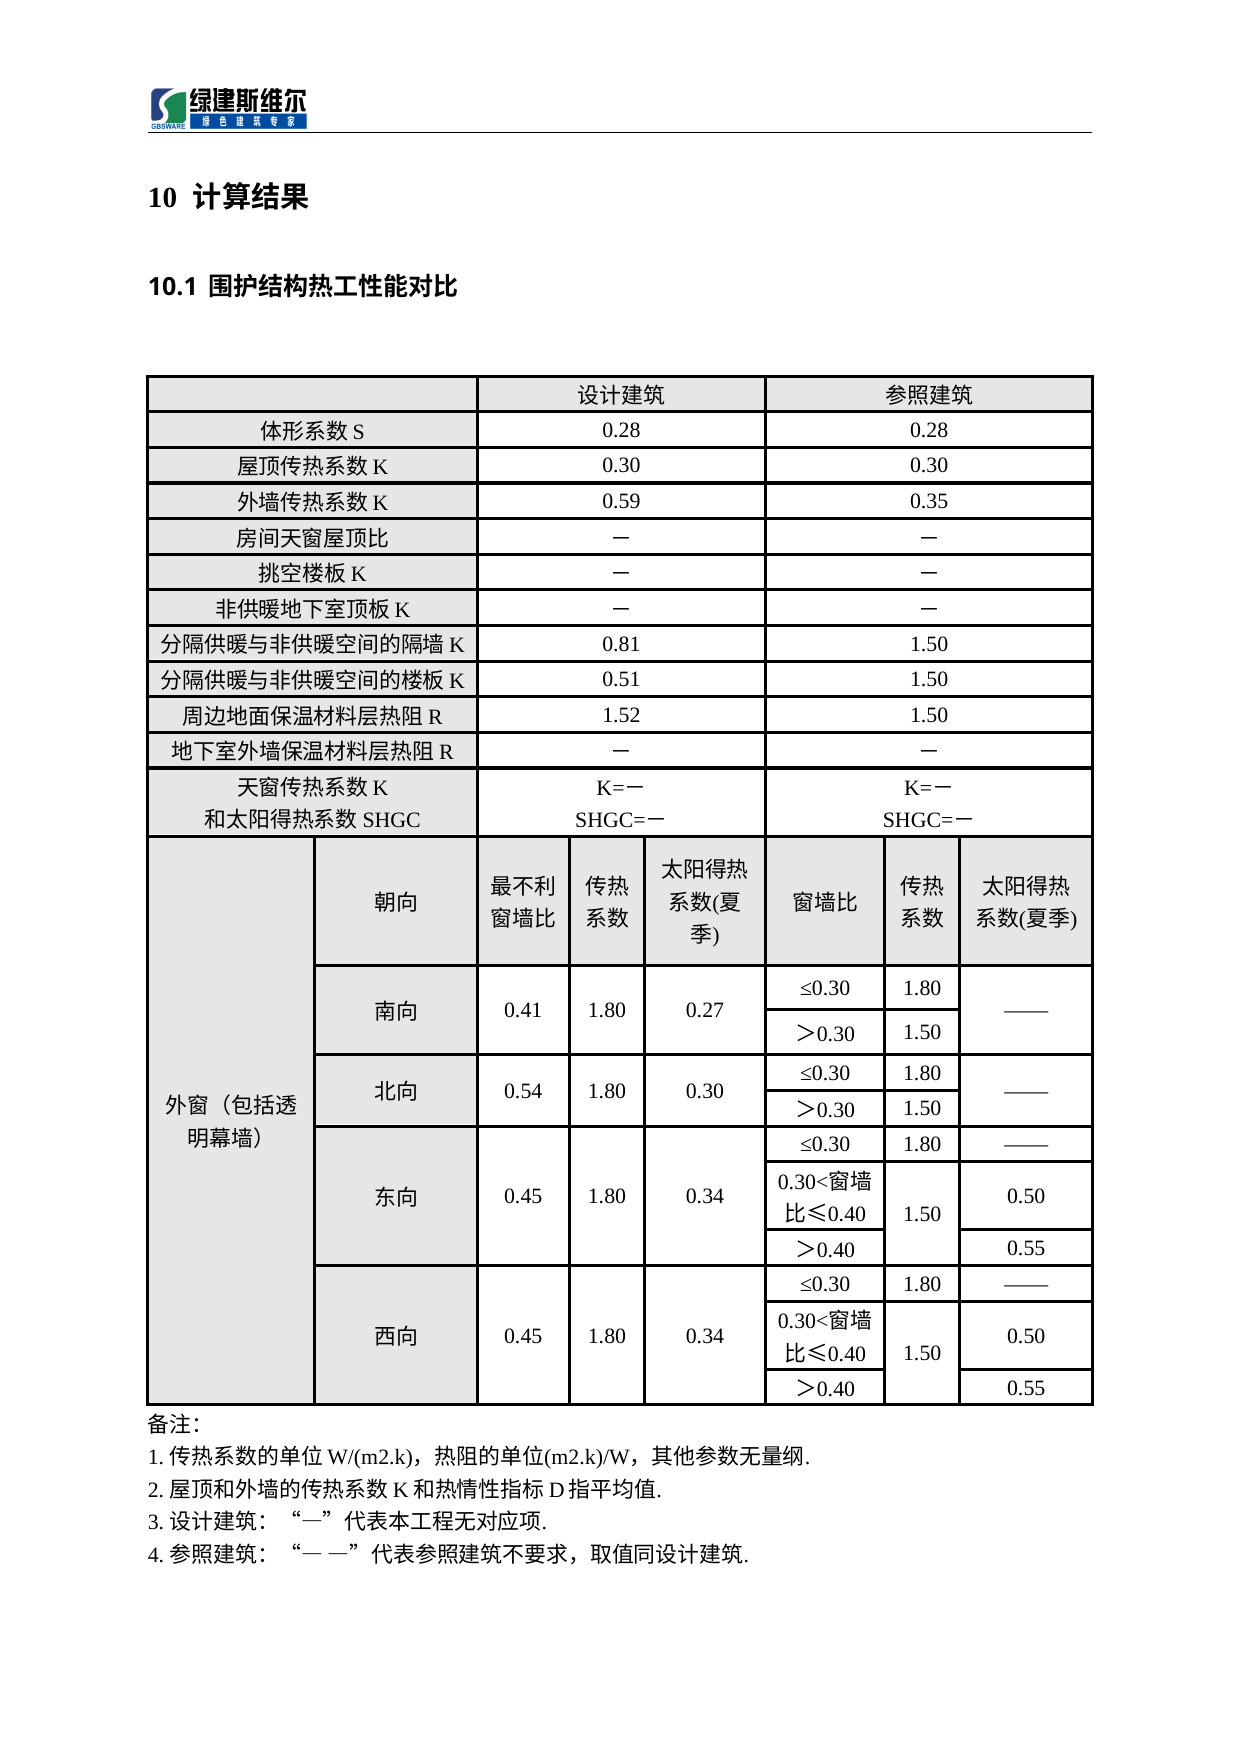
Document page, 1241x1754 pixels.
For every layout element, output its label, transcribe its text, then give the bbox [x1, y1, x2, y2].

table_cell 太阳得热 系数(夏季) [961, 838, 1091, 964]
table_cell 西向 [316, 1267, 476, 1403]
table_cell 太阳得热 系数(夏季) [646, 838, 764, 964]
table_cell ≤0.30 [767, 1128, 883, 1160]
table_cell —— [961, 1056, 1091, 1124]
subtitle 计算结果 [148, 162, 1092, 227]
table_cell － [479, 520, 764, 553]
table_cell 0.30 [646, 1056, 764, 1124]
table_cell 0.41 [479, 967, 568, 1053]
table_cell 外墙传热系数K [149, 485, 476, 517]
text 3. 设计建筑：“—”代表本工程无对应项. [148, 1504, 1092, 1536]
table_cell 东向 [316, 1128, 476, 1264]
table_cell 0.45 [479, 1128, 568, 1264]
table_cell 窗墙比 [767, 838, 883, 964]
table_cell 1.50 [767, 698, 1091, 731]
table_cell － [767, 591, 1091, 624]
table_cell 周边地面保温材料层热阻 R [149, 698, 476, 731]
table_cell 0.55 [961, 1371, 1091, 1403]
table_cell 房间天窗屋顶比 [149, 520, 476, 553]
table_cell 0.30 [479, 449, 764, 481]
table_cell ≤0.30 [767, 967, 883, 1008]
subtitle 围护结构热工性能对比 [148, 252, 1092, 317]
table_cell 分隔供暖与非供暖空间的隔墙K [149, 627, 476, 659]
table_cell 屋顶传热系数K [149, 449, 476, 481]
table_cell ＞0.40 [767, 1231, 883, 1264]
text 1. 传热系数的单位W/(m2.k)，热阻的单位(m2.k)/W，其他参数无量纲. [148, 1439, 1092, 1471]
table_cell 挑空楼板K [149, 556, 476, 588]
table_cell 1.80 [571, 967, 643, 1053]
table_header [149, 378, 476, 410]
table_cell 1.50 [767, 663, 1091, 695]
table_cell —— [961, 1267, 1091, 1299]
table_cell 0.55 [961, 1231, 1091, 1264]
table_cell 1.50 [886, 1092, 958, 1124]
table_cell 传热 系数 [571, 838, 643, 964]
table_cell － [479, 734, 764, 766]
table_cell 1.80 [571, 1267, 643, 1403]
table_cell 1.50 [886, 1163, 958, 1264]
table_cell 1.50 [886, 1011, 958, 1053]
table_cell —— [961, 967, 1091, 1053]
table_cell ≤0.30 [767, 1056, 883, 1088]
table_cell 1.80 [886, 1267, 958, 1299]
table_cell 最不利窗墙比 [479, 838, 568, 964]
table_cell 1.80 [886, 1056, 958, 1088]
table_cell 北向 [316, 1056, 476, 1124]
table_cell 0.27 [646, 967, 764, 1053]
table_header 设计建筑 [479, 378, 764, 410]
table_cell 0.34 [646, 1128, 764, 1264]
table_cell 体形系数S [149, 413, 476, 446]
table_cell 1.52 [479, 698, 764, 731]
table_cell 1.50 [886, 1303, 958, 1403]
table_cell － [767, 734, 1091, 766]
text 备注： [148, 1406, 1092, 1439]
table_cell － [479, 556, 764, 588]
text 2. 屋顶和外墙的传热系数K和热情性指标D指平均值. [148, 1471, 1092, 1504]
table_cell 南向 [316, 967, 476, 1053]
table_cell 0.28 [767, 413, 1091, 446]
table_cell 0.35 [767, 485, 1091, 517]
table_cell 传热 系数 [886, 838, 958, 964]
table_cell ＞0.30 [767, 1011, 883, 1053]
table_cell 0.50 [961, 1303, 1091, 1368]
table_cell ＞0.30 [767, 1092, 883, 1124]
table_cell 1.80 [886, 967, 958, 1008]
table_cell － [767, 556, 1091, 588]
table_cell 外窗（包括透明幕墙） [149, 838, 313, 1403]
table_cell 0.59 [479, 485, 764, 517]
table_cell ≤0.30 [767, 1267, 883, 1299]
table_cell 0.51 [479, 663, 764, 695]
table_cell 0.34 [646, 1267, 764, 1403]
table_cell 地下室外墙保温材料层热阻 R [149, 734, 476, 766]
table_cell 0.30<窗墙比≤0.40 [767, 1303, 883, 1368]
table_cell 0.81 [479, 627, 764, 659]
table_cell 0.45 [479, 1267, 568, 1403]
table_cell 0.30<窗墙比≤0.40 [767, 1163, 883, 1228]
table_cell 1.80 [886, 1128, 958, 1160]
table_cell K=－ SHGC=－ [767, 770, 1091, 834]
table_cell 0.50 [961, 1163, 1091, 1228]
table_cell 分隔供暖与非供暖空间的楼板K [149, 663, 476, 695]
table_cell 朝向 [316, 838, 476, 964]
text 4. 参照建筑：“— —”代表参照建筑不要求，取值同设计建筑. [148, 1536, 1092, 1569]
table_cell 天窗传热系数K 和太阳得热系数 SHGC [149, 770, 476, 834]
table_cell ＞0.40 [767, 1371, 883, 1403]
table_cell 0.28 [479, 413, 764, 446]
table_header 参照建筑 [767, 378, 1091, 410]
table_cell —— [961, 1128, 1091, 1160]
table_cell 1.80 [571, 1056, 643, 1124]
table_cell K=－ SHGC=－ [479, 770, 764, 834]
table_cell 0.30 [767, 449, 1091, 481]
table_cell 1.50 [767, 627, 1091, 659]
table_cell 非供暖地下室顶板K [149, 591, 476, 624]
table_cell － [767, 520, 1091, 553]
table_cell 1.80 [571, 1128, 643, 1264]
table_cell － [479, 591, 764, 624]
picture [147, 88, 308, 130]
table_cell 0.54 [479, 1056, 568, 1124]
